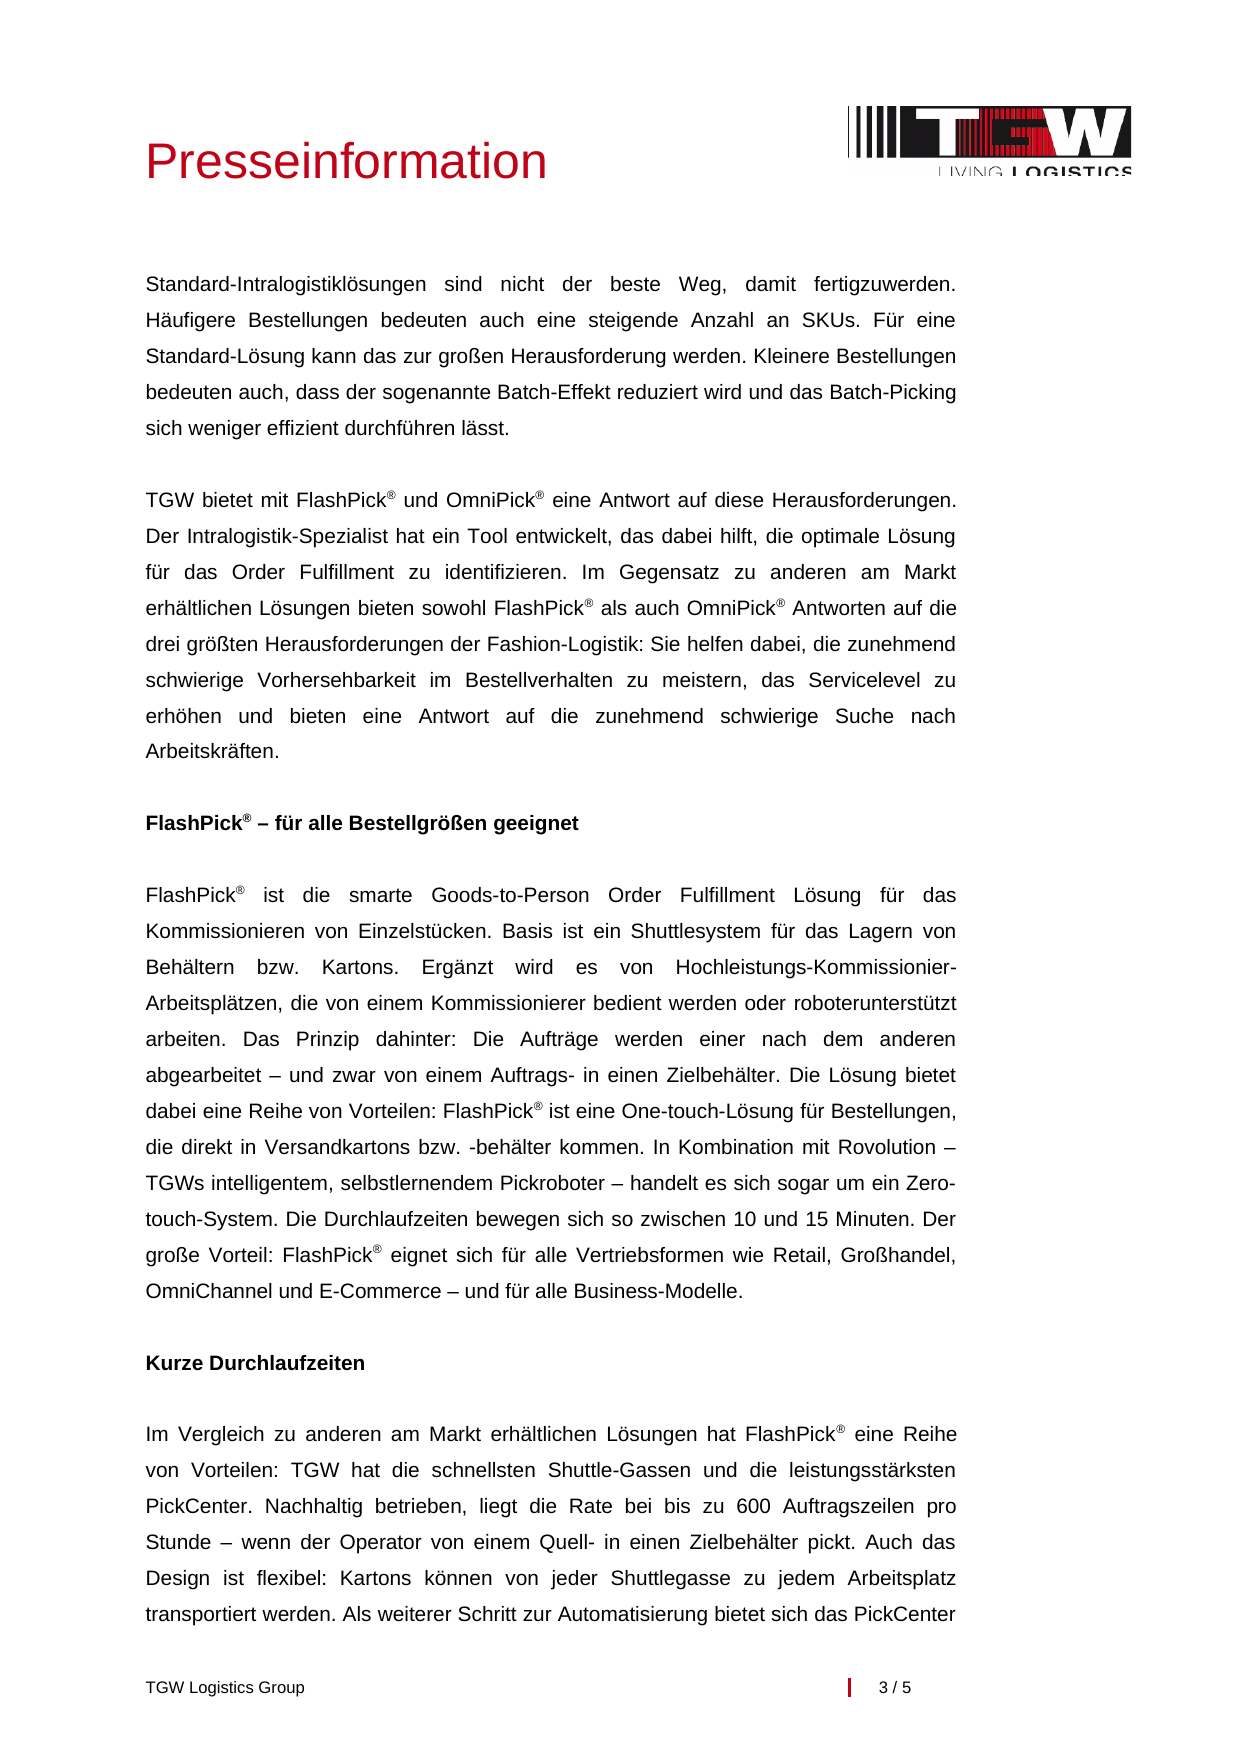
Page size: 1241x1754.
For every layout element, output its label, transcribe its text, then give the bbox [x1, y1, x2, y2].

text FlashPick® ist die smarte Goods-to-Person Order Fulfillment Lösung für das Kommissionieren von Einzelstücken. Basis ist ein Shuttlesystem für das Lagern von Behältern bzw. Kartons. Ergänzt wird es von Hochleistungs-Kommissionier-Arbeitsplätzen, die von einem Kommissionierer bedient werden oder roboterunterstützt arbeiten. Das Prinzip dahinter: Die Aufträge werden einer nach dem anderen abgearbeitet – und zwar von einem Auftrags- in einen Zielbehälter. Die Lösung bietet dabei eine Reihe von Vorteilen: FlashPick® ist eine One-touch-Lösung für Bestellungen, die direkt in Versandkartons bzw. -behälter kommen. In Kombination mit Rovolution – TGWs intelligentem, selbstlernendem Pickroboter – handelt es sich sogar um ein Zero-touch-System. Die Durchlaufzeiten bewegen sich so zwischen 10 und 15 Minuten. Der große Vorteil: FlashPick® eignet sich für alle Vertriebsformen wie Retail, Großhandel, OmniChannel und E-Commerce – und für alle Business-Modelle. [145, 883, 957, 1302]
text FlashPick® – für alle Bestellgrößen geeignet [145, 811, 957, 835]
text Standard-Intralogistiklösungen sind nicht der beste Weg, damit fertigzuwerden. Häufigere Bestellungen bedeuten auch eine steigende Anzahl an SKUs. Für eine Standard-Lösung kann das zur großen Herausforderung werden. Kleinere Bestellungen bedeuten auch, dass der sogenannte Batch-Effekt reduziert wird und das Batch-Picking sich weniger effizient durchführen lässt. [145, 272, 957, 440]
picture [846, 106, 1132, 176]
text TGW bietet mit FlashPick® und OmniPick® eine Antwort auf diese Herausforderungen. Der Intralogistik-Spezialist hat ein Tool entwickelt, das dabei hilft, die optimale Lösung für das Order Fulfillment zu identifizieren. Im Gegensatz zu anderen am Markt erhältlichen Lösungen bieten sowohl FlashPick® als auch OmniPick® Antworten auf die drei größten Herausforderungen der Fashion-Logistik: Sie helfen dabei, die zunehmend schwierige Vorhersehbarkeit im Bestellverhalten zu meistern, das Servicelevel zu erhöhen und bieten eine Antwort auf die zunehmend schwierige Suche nach Arbeitskräften. [145, 488, 957, 763]
text Kurze Durchlaufzeiten [145, 1350, 957, 1374]
